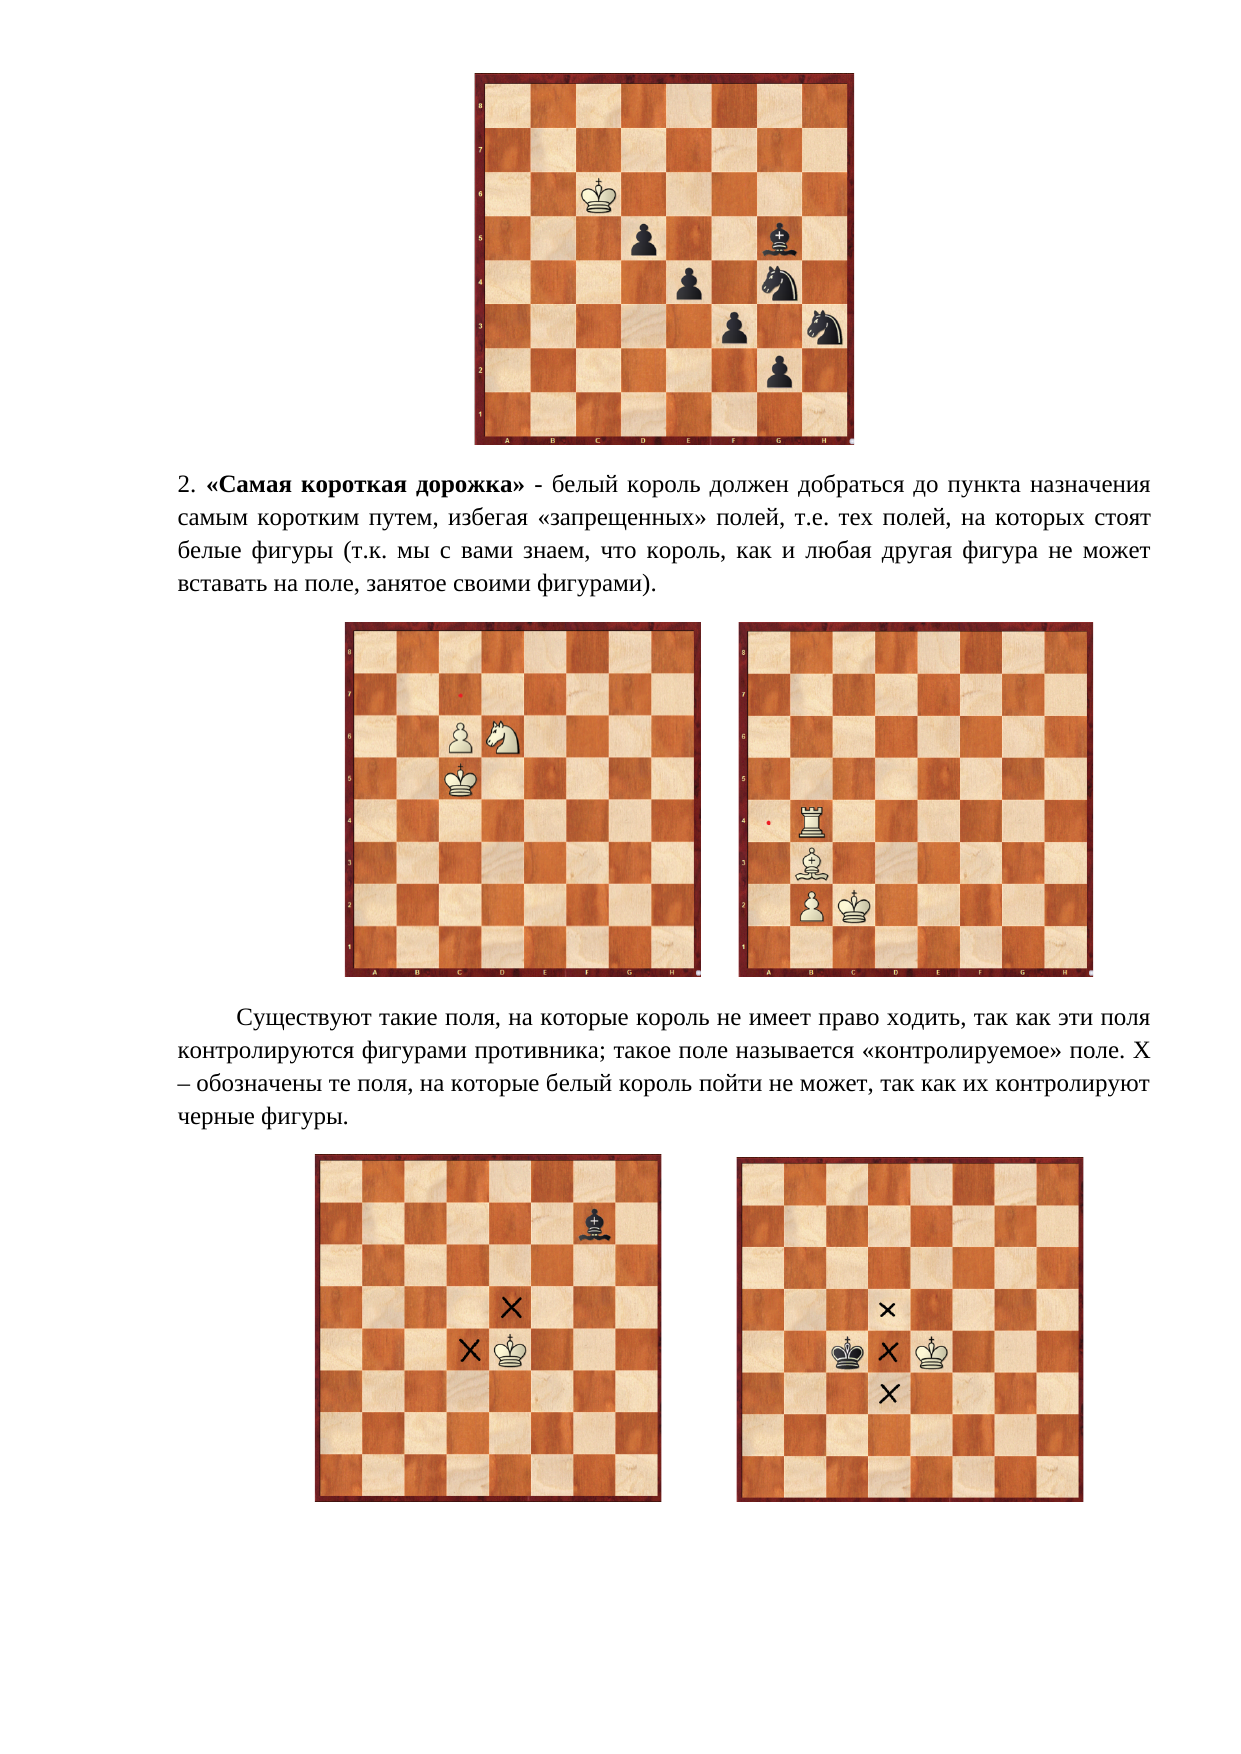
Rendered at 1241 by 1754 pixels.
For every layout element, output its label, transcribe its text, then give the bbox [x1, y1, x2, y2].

text 2. «Самая короткая дорожка» - белый король должен добраться до пункта назначения самым коротким путем, избегая «запрещенных» полей, т.е. тех полей, на которых стоят белые фигуры (т.к. мы с вами знаем, что король, как и любая другая фигура не может вставать на поле, занятое своими фигурами). [177, 469, 1152, 597]
picture [736, 1157, 1084, 1502]
picture [314, 1154, 662, 1502]
picture [474, 73, 855, 445]
picture [738, 622, 1094, 977]
picture [344, 622, 701, 977]
text Существуют такие поля, на которые король не имеет право ходить, так как эти поля контролируются фигурами противника; такое поле называется «контролируемое» поле. Х – обозначены те поля, на которые белый король пойти не может, так как их контролируют черные фигуры. [177, 1002, 1152, 1130]
